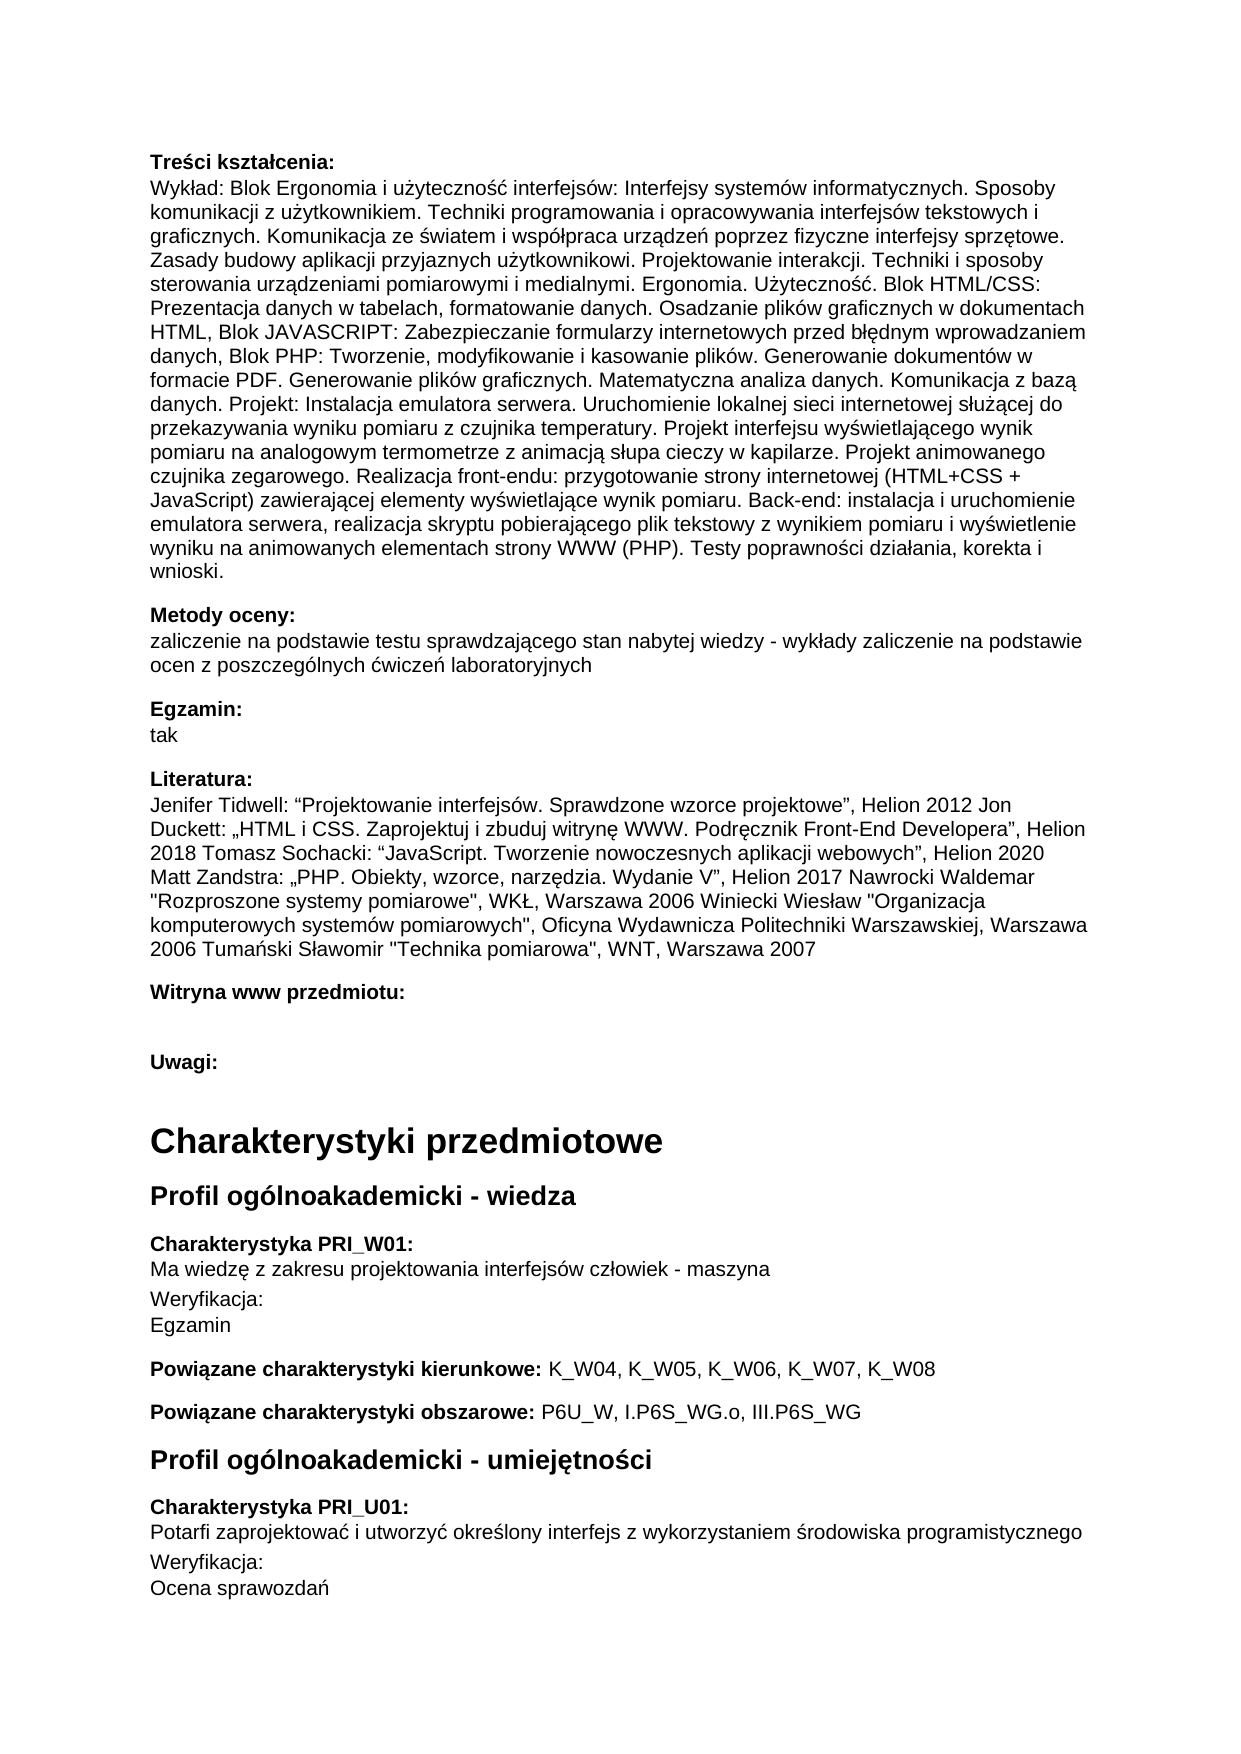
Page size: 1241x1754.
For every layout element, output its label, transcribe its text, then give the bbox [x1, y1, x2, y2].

text Treści kształcenia: [150, 150, 1090, 174]
text Ma wiedzę z zakresu projektowania interfejsów człowiek - maszyna [150, 1256, 1090, 1280]
text Wykład: Blok Ergonomia i użyteczność interfejsów: Interfejsy systemów informatycznych. Sposoby komunikacji z użytkownikiem. Techniki programowania i opracowywania interfejsów tekstowych i graficznych. Komunikacja ze światem i współpraca urządzeń poprzez fizyczne interfejsy sprzętowe. Zasady budowy aplikacji przyjaznych użytkownikowi. Projektowanie interakcji. Techniki i sposoby sterowania urządzeniami pomiarowymi i medialnymi. Ergonomia. Użyteczność. Blok HTML/CSS: Prezentacja danych w tabelach, formatowanie danych. Osadzanie plików graficznych w dokumentach HTML, Blok JAVASCRIPT: Zabezpieczanie formularzy internetowych przed błędnym wprowadzaniem danych, Blok PHP: Tworzenie, modyfikowanie i kasowanie plików. Generowanie dokumentów w formacie PDF. Generowanie plików graficznych. Matematyczna analiza danych. Komunikacja z bazą danych. Projekt: Instalacja emulatora serwera. Uruchomienie lokalnej sieci internetowej służącej do przekazywania wyniku pomiaru z czujnika temperatury. Projekt interfejsu wyświetlającego wynik pomiaru na analogowym termometrze z animacją słupa cieczy w kapilarze. Projekt animowanego czujnika zegarowego. Realizacja front-endu: przygotowanie strony internetowej (HTML+CSS + JavaScript) zawierającej elementy wyświetlające wynik pomiaru. Back-end: instalacja i uruchomienie emulatora serwera, realizacja skryptu pobierającego plik tekstowy z wynikiem pomiaru i wyświetlenie wyniku na animowanych elementach strony WWW (PHP). Testy poprawności działania, korekta i wnioski. [150, 176, 1090, 583]
text Uwagi: [150, 1050, 1090, 1074]
text Jenifer Tidwell: “Projektowanie interfejsów. Sprawdzone wzorce projektowe”, Helion 2012 Jon Duckett: „HTML i CSS. Zaprojektuj i zbuduj witrynę WWW. Podręcznik Front-End Developera”, Helion 2018 Tomasz Sochacki: “JavaScript. Tworzenie nowoczesnych aplikacji webowych”, Helion 2020 Matt Zandstra: „PHP. Obiekty, wzorce, narzędzia. Wydanie V”, Helion 2017 Nawrocki Waldemar "Rozproszone systemy pomiarowe", WKŁ, Warszawa 2006 Winiecki Wiesław "Organizacja komputerowych systemów pomiarowych", Oficyna Wydawnicza Politechniki Warszawskiej, Warszawa 2006 Tumański Sławomir "Technika pomiarowa", WNT, Warszawa 2007 [150, 793, 1090, 960]
text Charakterystyka PRI_W01: [150, 1231, 1090, 1255]
text Literatura: [150, 767, 1090, 791]
text Charakterystyka PRI_U01: [150, 1495, 1090, 1519]
text Powiązane charakterystyki kierunkowe: K_W04, K_W05, K_W06, K_W07, K_W08 [150, 1356, 1090, 1380]
text Witryna www przedmiotu: [150, 980, 1090, 1004]
text Egzamin: [150, 697, 1090, 721]
text zaliczenie na podstawie testu sprawdzającego stan nabytej wiedzy - wykłady zaliczenie na podstawie ocen z poszczególnych ćwiczeń laboratoryjnych [150, 629, 1090, 677]
text Weryfikacja: [150, 1287, 1090, 1311]
subtitle Charakterystyki przedmiotowe [150, 1120, 1090, 1161]
text Metody oceny: [150, 603, 1090, 627]
text Potarfi zaprojektować i utworzyć określony interfejs z wykorzystaniem środowiska programistycznego [150, 1520, 1090, 1544]
text Egzamin [150, 1313, 1090, 1337]
text Powiązane charakterystyki obszarowe: P6U_W, I.P6S_WG.o, III.P6S_WG [150, 1400, 1090, 1424]
text Weryfikacja: [150, 1550, 1090, 1574]
text tak [150, 723, 1090, 747]
subtitle Profil ogólnoakademicki - umiejętności [150, 1444, 1090, 1475]
text Ocena sprawozdań [150, 1576, 1090, 1600]
subtitle Profil ogólnoakademicki - wiedza [150, 1180, 1090, 1212]
